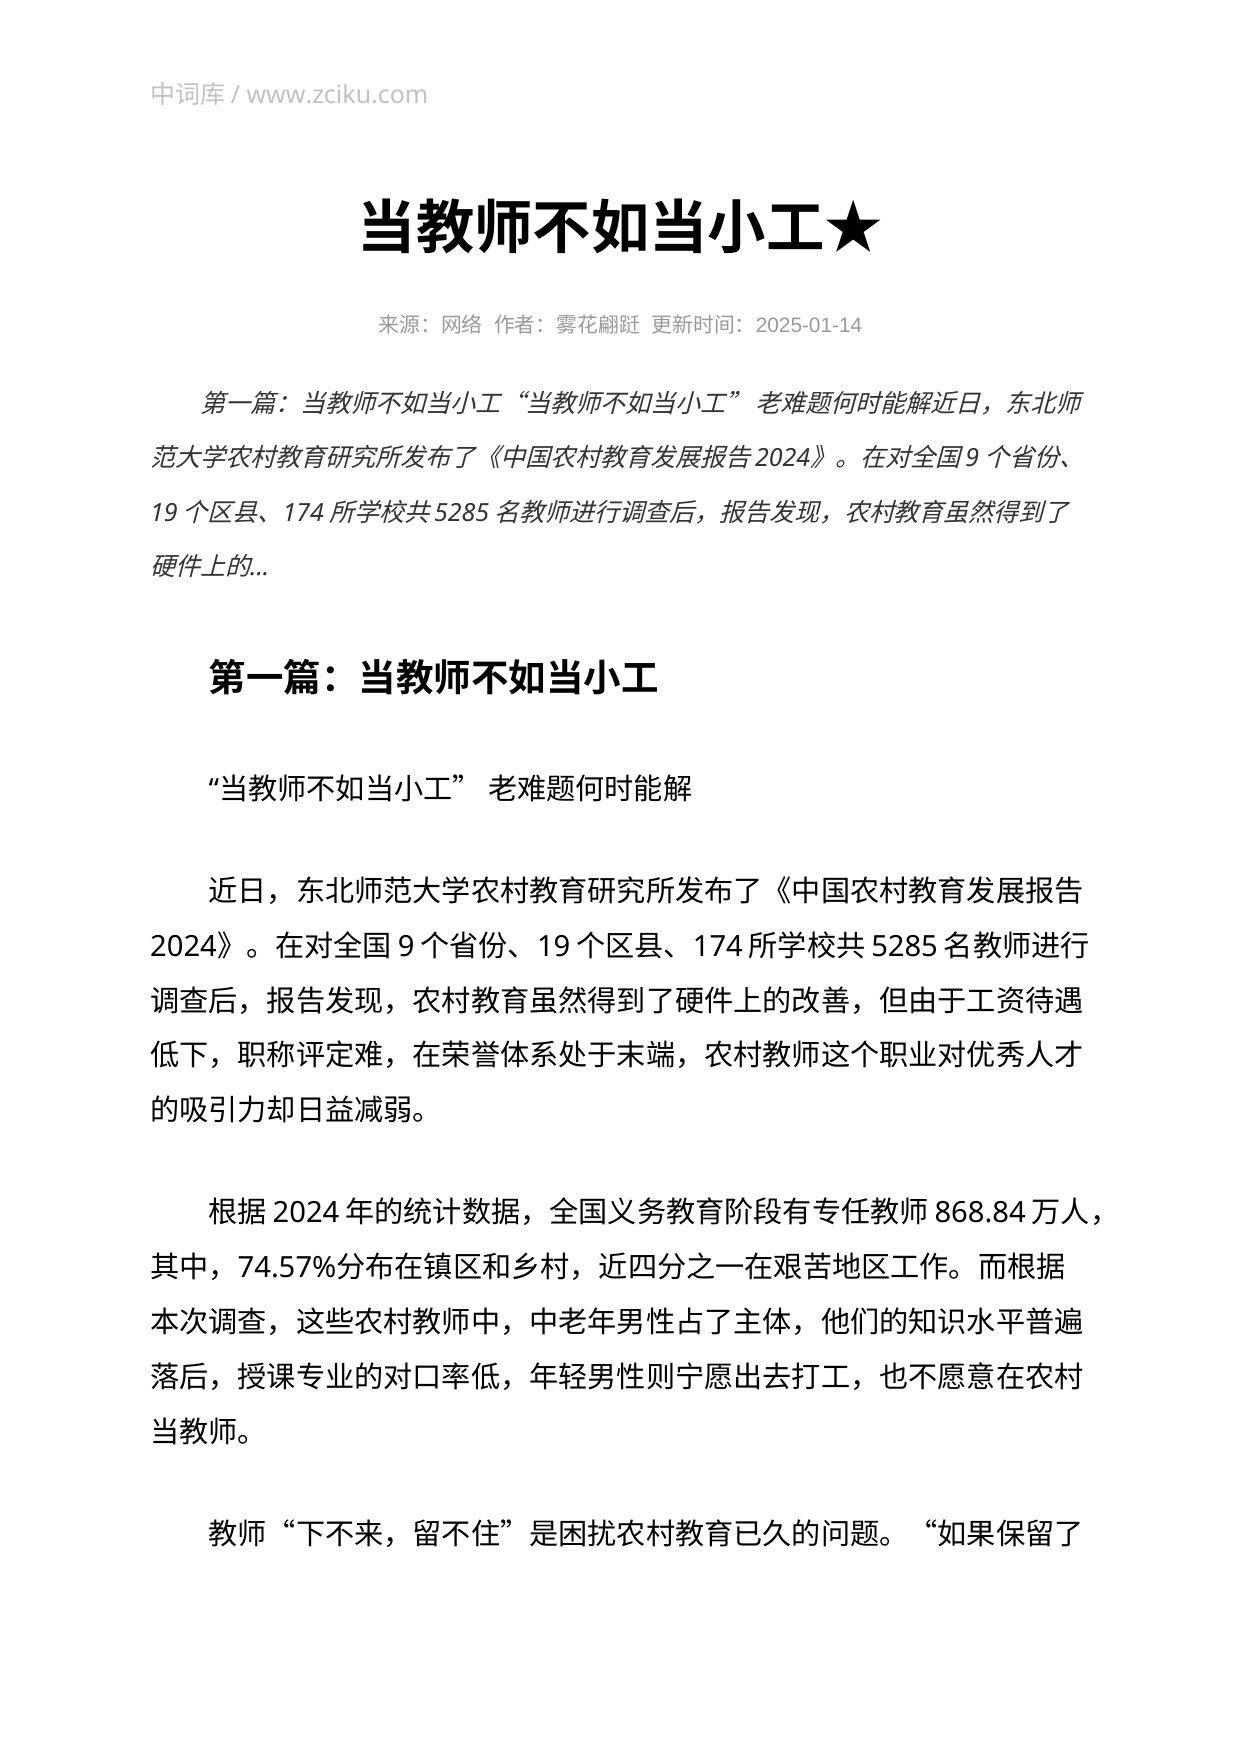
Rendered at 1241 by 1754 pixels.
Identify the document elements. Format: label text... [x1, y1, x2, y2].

text 近日，东北师范大学农村教育研究所发布了《中国农村教育发展报告2024》。在对全国9个省份、19个区县、174所学校共5285名教师进行调查后，报告发现，农村教育虽然得到了硬件上的改善，但由于工资待遇低下，职称评定难，在荣誉体系处于末端，农村教师这个职业对优秀人才的吸引力却日益减弱。 [150, 867, 1090, 1129]
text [150, 1510, 1090, 1552]
subtitle 当教师不如当小工★ [150, 181, 1090, 266]
text “当教师不如当小工” 老难题何时能解 [150, 765, 1090, 808]
text 第一篇：当教师不如当小工“当教师不如当小工” 老难题何时能解近日，东北师范大学农村教育研究所发布了《中国农村教育发展报告2024》。在对全国9个省份、19个区县、174所学校共5285名教师进行调查后，报告发现，农村教育虽然得到了硬件上的... [150, 383, 1090, 583]
text 第一篇：当教师不如当小工 [150, 648, 1090, 702]
text 根据2024年的统计数据，全国义务教育阶段有专任教师868.84万人，其中，74.57%分布在镇区和乡村，近四分之一在艰苦地区工作。而根据本次调查，这些农村教师中，中老年男性占了主体，他们的知识水平普遍落后，授课专业的对口率低，年轻男性则宁愿出去打工，也不愿意在农村当教师。 [150, 1189, 1090, 1451]
text 来源：网络 作者：雾花翩跹 更新时间：2025-01-14 [150, 313, 1090, 337]
